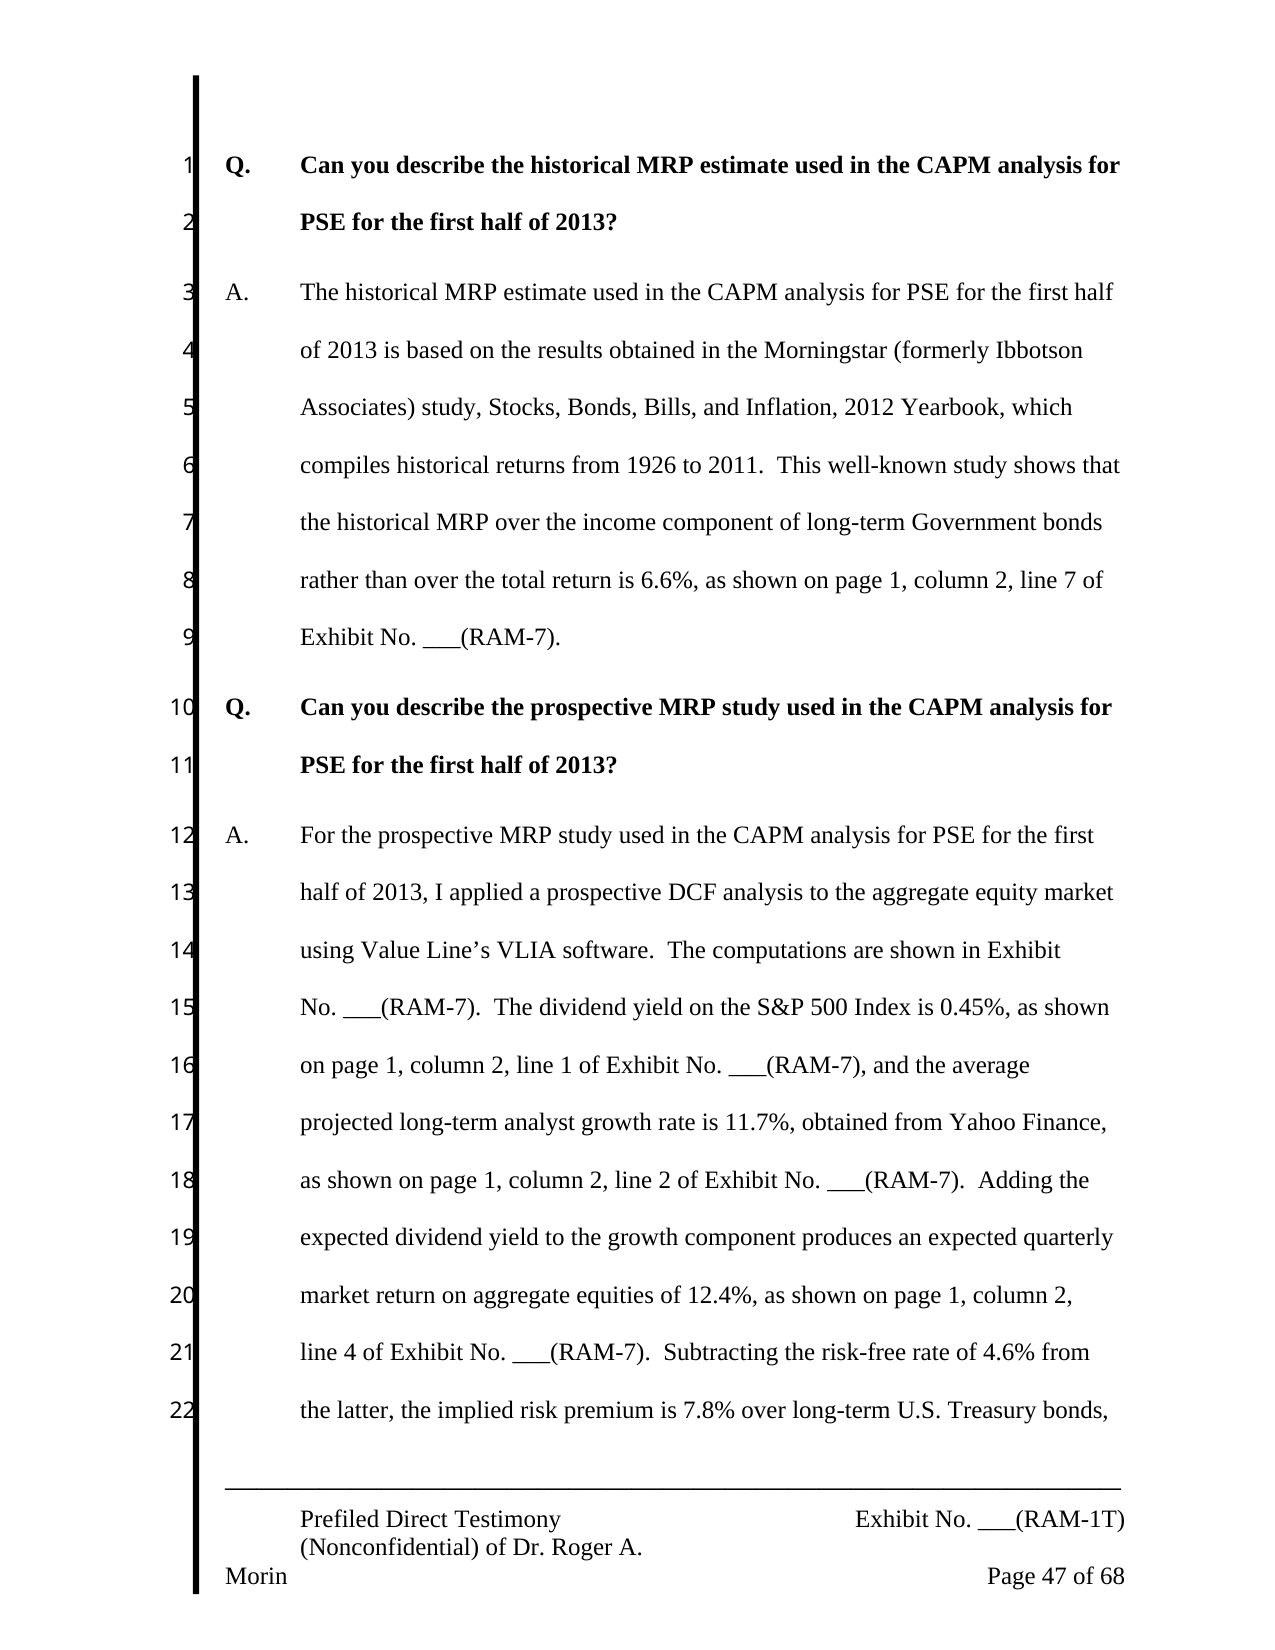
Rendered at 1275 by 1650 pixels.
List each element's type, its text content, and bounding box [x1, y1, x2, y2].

text Q. Can you describe the historical MRP estimate used in the CAPM analysis for PSE for the first half of 2013? [225, 150, 1125, 236]
text A. The historical MRP estimate used in the CAPM analysis for PSE for the first half of 2013 is based on the results obtained in the Morningstar (formerly Ibbotson Associates) study, Stocks, Bonds, Bills, and Inflation, 2012 Yearbook, which compiles historical returns from 1926 to 2011. This well-known study shows that the historical MRP over the income component of long-term Government bonds rather than over the total return is 6.6%, as shown on page 1, column 2, line 7 of Exhibit No. ___(RAM-7). [225, 277, 1125, 651]
text Q. Can you describe the prospective MRP study used in the CAPM analysis for PSE for the first half of 2013? [225, 692, 1125, 779]
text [225, 820, 1125, 1424]
